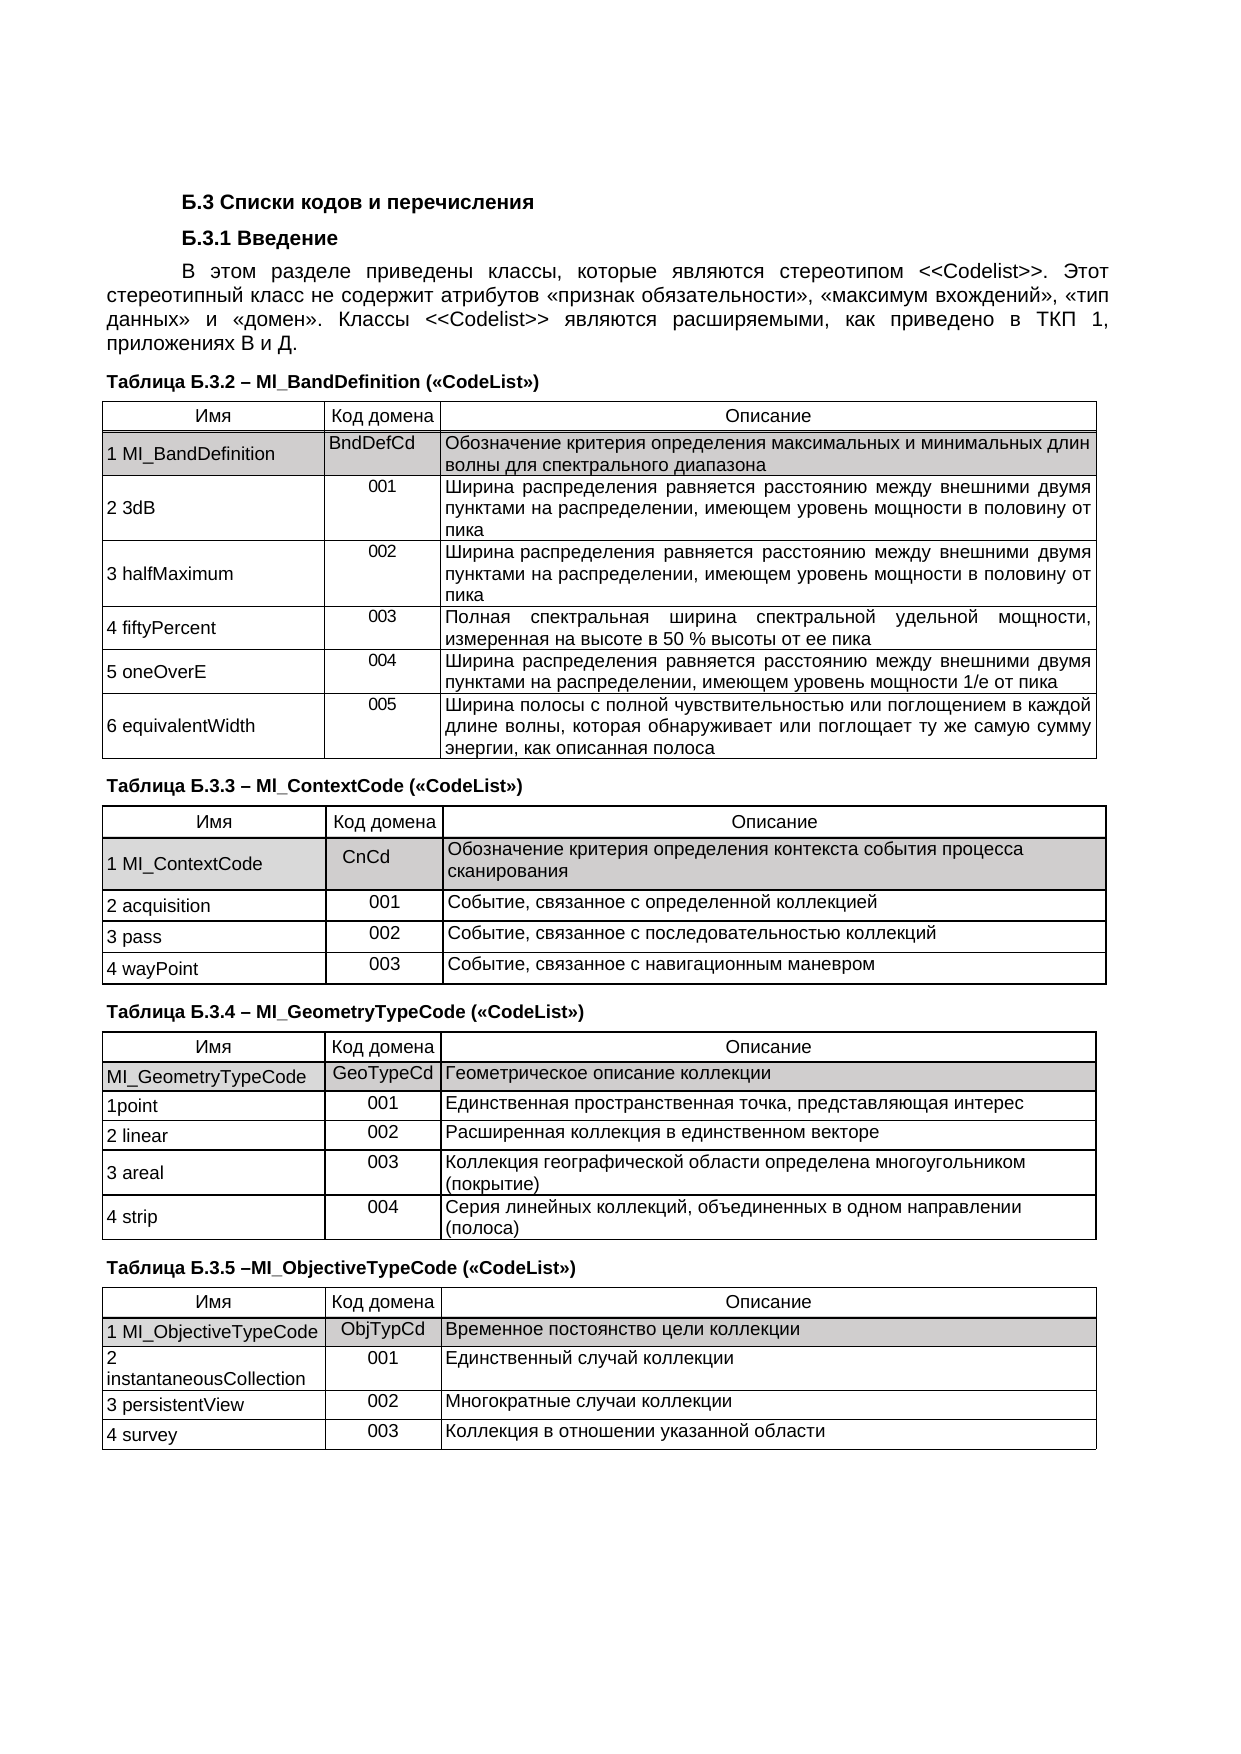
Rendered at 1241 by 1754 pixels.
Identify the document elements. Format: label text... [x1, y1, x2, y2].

text Таблица Б.3.2 – Ml_BandDefinition («CodeList») [106, 371, 1110, 392]
table_cell 2 acquisition [103, 891, 325, 920]
table_cell Обозначение критерия определения максимальных и минимальных длин волны для спектрального диапазона [441, 433, 1096, 475]
table_cell Полная спектральная ширина спектральной удельной мощности, измеренная на высоте в 50 % высоты от ее пика [441, 607, 1096, 649]
table_cell 002 [326, 1121, 440, 1149]
table_cell 2 linear [103, 1121, 324, 1149]
table_cell Коллекция географической области определена многоугольником (покрытие) [442, 1151, 1095, 1194]
table_cell Событие, связанное с определенной коллекцией [444, 891, 1105, 920]
table_header Описание [441, 402, 1096, 430]
table_cell 3 areal [103, 1151, 324, 1194]
table_cell GeoTypeCd [326, 1063, 440, 1090]
table_cell Расширенная коллекция в единственном векторе [442, 1121, 1095, 1149]
table_cell 004 [325, 650, 440, 693]
table_header Имя [103, 1288, 325, 1316]
table_cell MI_GeometryTypeCode [103, 1063, 324, 1090]
table_header Код домена [326, 1033, 440, 1061]
table_cell Временное постоянство цели коллекции [442, 1319, 1096, 1346]
text В этом разделе приведены классы, которые являются стереотипом <<Codelist>>. Этот стереотипный класс не содержит атрибутов «признак обязательности», «максимум вхождений», «тип данных» и «домен». Классы <<Codelist>> являются расширяемыми, как приведено в ТКП 1, приложениях В и Д. [106, 258, 1110, 354]
subtitle Б.3 Списки кодов и перечисления [106, 190, 1110, 214]
table_cell 5 oneOverE [103, 650, 324, 693]
table_cell CnCd [327, 839, 442, 889]
table_header Код домена [326, 1288, 441, 1316]
text Таблица Б.3.4 – MI_GeometryTypeCode («CodeList») [106, 1001, 1110, 1023]
table_cell 1 MI_ObjectiveTypeCode [103, 1319, 325, 1346]
table_cell 003 [325, 607, 440, 649]
table_cell 4 strip [103, 1196, 324, 1239]
text Таблица Б.3.3 – Ml_ContextCode («CodeList») [106, 775, 1110, 797]
table_cell Геометрическое описание коллекции [442, 1063, 1095, 1090]
table_cell 002 [325, 541, 440, 606]
table_cell Обозначение критерия определения контекста события процесса сканирования [444, 839, 1105, 889]
table_cell 002 [327, 922, 442, 952]
table_header Имя [103, 1033, 324, 1061]
table_header Описание [442, 1033, 1095, 1061]
table_cell 004 [326, 1196, 440, 1239]
table_cell 1 MI_ContextCode [103, 839, 325, 889]
table_cell 3 halfMaximum [103, 541, 324, 606]
table_header Описание [444, 807, 1105, 836]
table_cell 3 persistentView [103, 1391, 325, 1419]
table_cell 001 [327, 891, 442, 920]
table_cell 1 MI_BandDefinition [103, 433, 324, 475]
table_cell Единственный случай коллекции [442, 1347, 1096, 1390]
table_cell 4 survey [103, 1420, 325, 1449]
table_cell 001 [326, 1092, 440, 1120]
table_cell 005 [325, 694, 440, 758]
table_cell 003 [327, 953, 442, 983]
table_cell 2 3dB [103, 476, 324, 540]
table_header Описание [442, 1288, 1096, 1316]
subtitle Б.3.1 Введение [106, 226, 1110, 250]
table_cell Событие, связанное с последовательностью коллекций [444, 922, 1105, 952]
table_header Имя [103, 402, 324, 430]
table_cell Коллекция в отношении указанной области [442, 1420, 1096, 1449]
table_cell Единственная пространственная точка, представляющая интерес [442, 1092, 1095, 1120]
table_header Код домена [327, 807, 442, 836]
table_cell 002 [326, 1391, 441, 1419]
table_cell Ширина распределения равняется расстоянию между внешними двумя пунктами на распределении, имеющем уровень мощности 1/е от пика [441, 650, 1096, 693]
table_cell 2 instantaneousCollection [103, 1347, 325, 1390]
table_cell Многократные случаи коллекции [442, 1391, 1096, 1419]
table_cell 3 pass [103, 922, 325, 952]
table_cell 001 [326, 1347, 441, 1390]
table_cell 4 wayPoint [103, 953, 325, 983]
table_cell Ширина распределения равняется расстоянию между внешними двумя пунктами на распределении, имеющем уровень мощности в половину от пика [441, 541, 1096, 606]
table_cell Ширина распределения равняется расстоянию между внешними двумя пунктами на распределении, имеющем уровень мощности в половину от пика [441, 476, 1096, 540]
table_header Код домена [325, 402, 440, 430]
table_cell 003 [326, 1420, 441, 1449]
table_cell 1point [103, 1092, 324, 1120]
table_cell Серия линейных коллекций, объединенных в одном направлении (полоса) [442, 1196, 1095, 1239]
table_cell 003 [326, 1151, 440, 1194]
table_cell Событие, связанное с навигационным маневром [444, 953, 1105, 983]
table_cell 4 fiftyPercent [103, 607, 324, 649]
table_cell BndDefCd [325, 433, 440, 475]
table_cell 6 equivalentWidth [103, 694, 324, 758]
table_cell ObjTypCd [326, 1319, 441, 1346]
table_cell 001 [325, 476, 440, 540]
text Таблица Б.3.5 –MI_ObjectiveTypeCode («CodeList») [106, 1257, 1110, 1278]
table_header Имя [103, 807, 325, 836]
table_cell Ширина полосы с полной чувствительностью или поглощением в каждой длине волны, которая обнаруживает или поглощает ту же самую сумму энергии, как описанная полоса [441, 694, 1096, 758]
